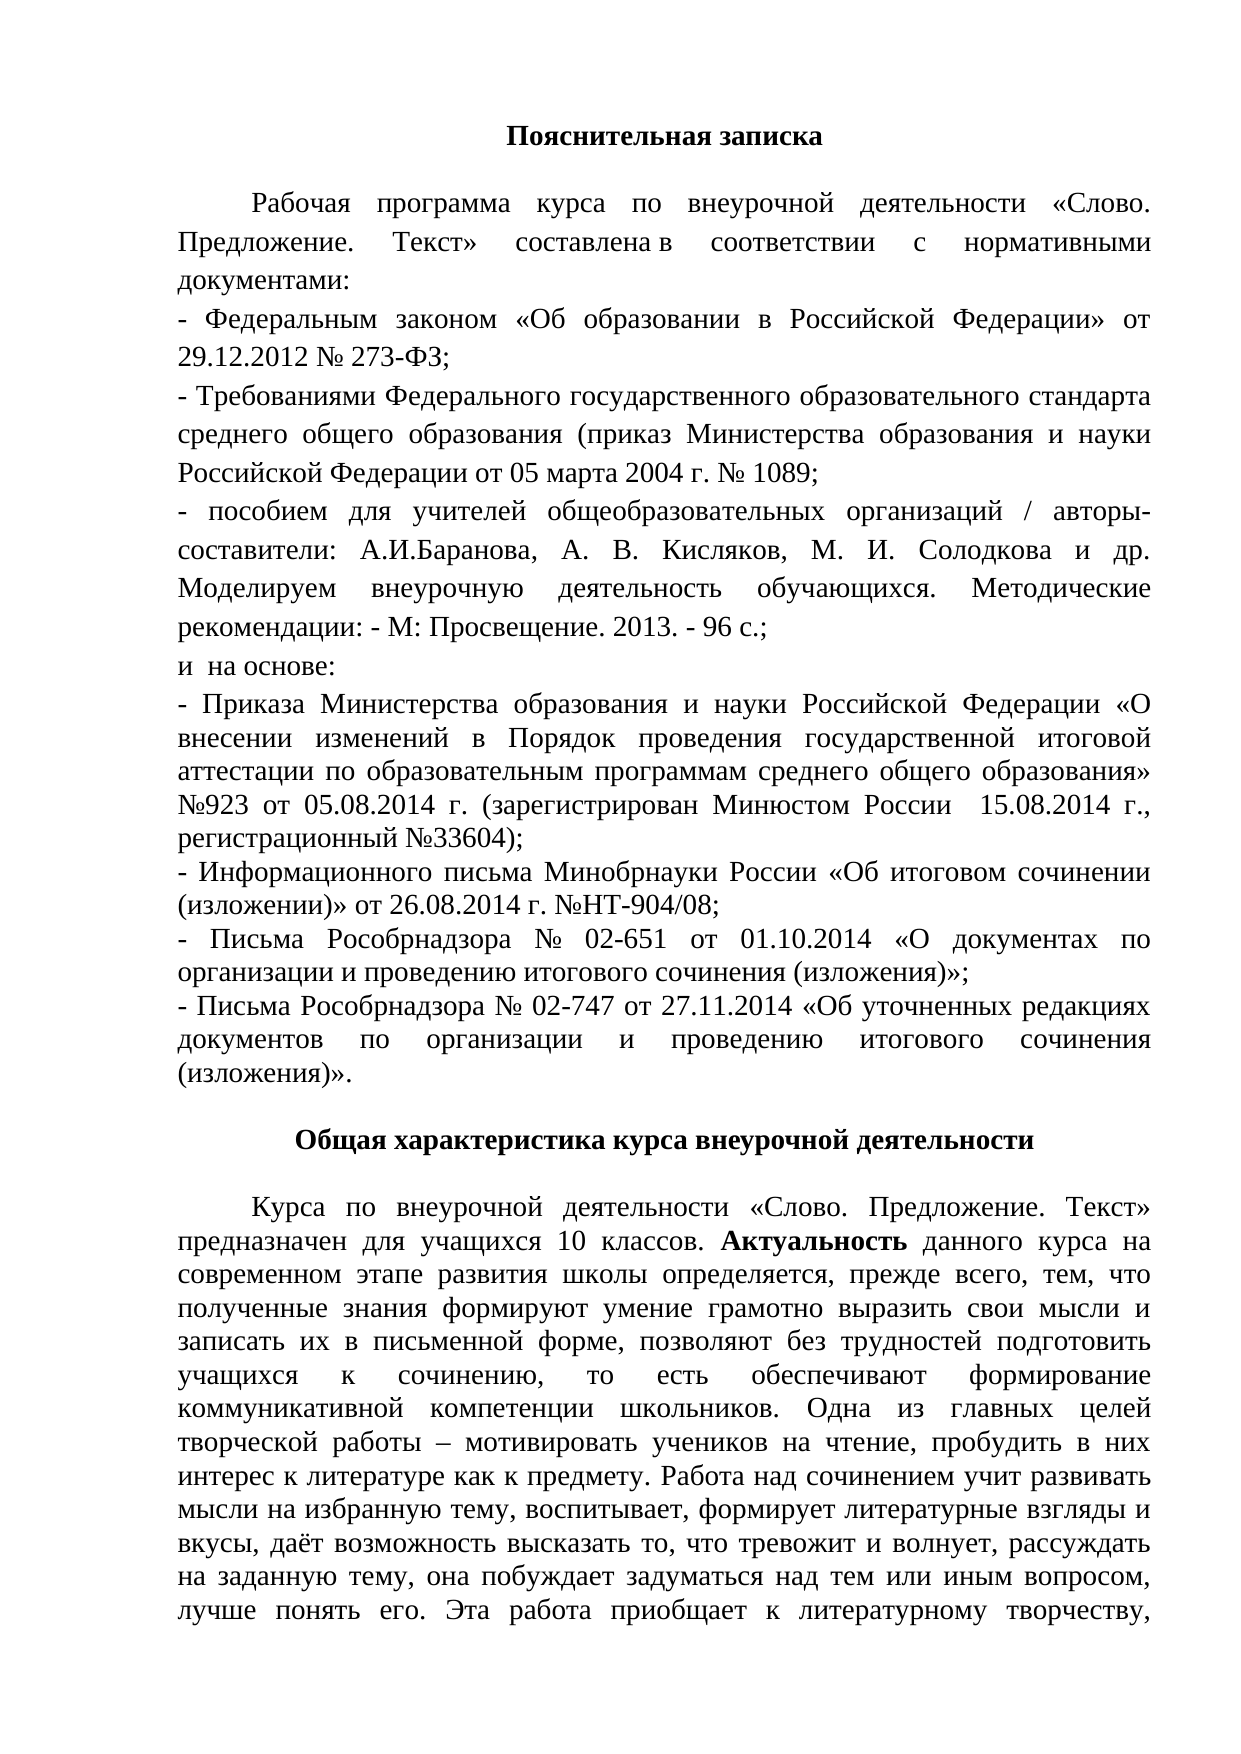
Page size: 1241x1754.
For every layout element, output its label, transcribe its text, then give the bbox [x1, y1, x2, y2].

text - Письма Рособрнадзора № 02-651 от 01.10.2014 «О документах по организации и проведению итогового сочинения (изложения)»; [177, 921, 1152, 988]
text - Требованиями Федерального государственного образовательного стандарта среднего общего образования (приказ Министерства образования и науки Российской Федерации от 05 марта 2004 г. № 1089; [177, 378, 1152, 488]
text - Информационного письма Минобрнауки России «Об итоговом сочинении (изложении)» от 26.08.2014 г. №НТ-904/08; [177, 854, 1152, 921]
text Общая характеристика курса внеурочной деятельности [177, 1122, 1152, 1156]
text - Письма Рособрнадзора № 02-747 от 27.11.2014 «Об уточненных редакциях документов по организации и проведению итогового сочинения (изложения)». [177, 988, 1152, 1089]
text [177, 1189, 1152, 1625]
text Пояснительная записка [177, 118, 1152, 152]
text - пособием для учителей общеобразовательных организаций / авторы-составители: А.И.Баранова, А. В. Кисляков, М. И. Солодкова и др. Моделируем внеурочную деятельность обучающихся. Методические рекомендации: - М: Просвещение. 2013. - 96 с.; [177, 493, 1152, 643]
text - Приказа Министерства образования и науки Российской Федерации «О внесении изменений в Порядок проведения государственной итоговой аттестации по образовательным программам среднего общего образования» №923 от 05.08.2014 г. (зарегистрирован Минюстом России 15.08.2014 г., регистрационный №33604); [177, 686, 1152, 854]
text Рабочая программа курса по внеурочной деятельности «Слово. Предложение. Текст» составлена в соответствии с нормативными документами: [177, 185, 1152, 296]
text - Федеральным законом «Об образовании в Российской Федерации» от 29.12.2012 № 273-ФЗ; [177, 301, 1152, 373]
text и на основе: [177, 648, 1152, 681]
